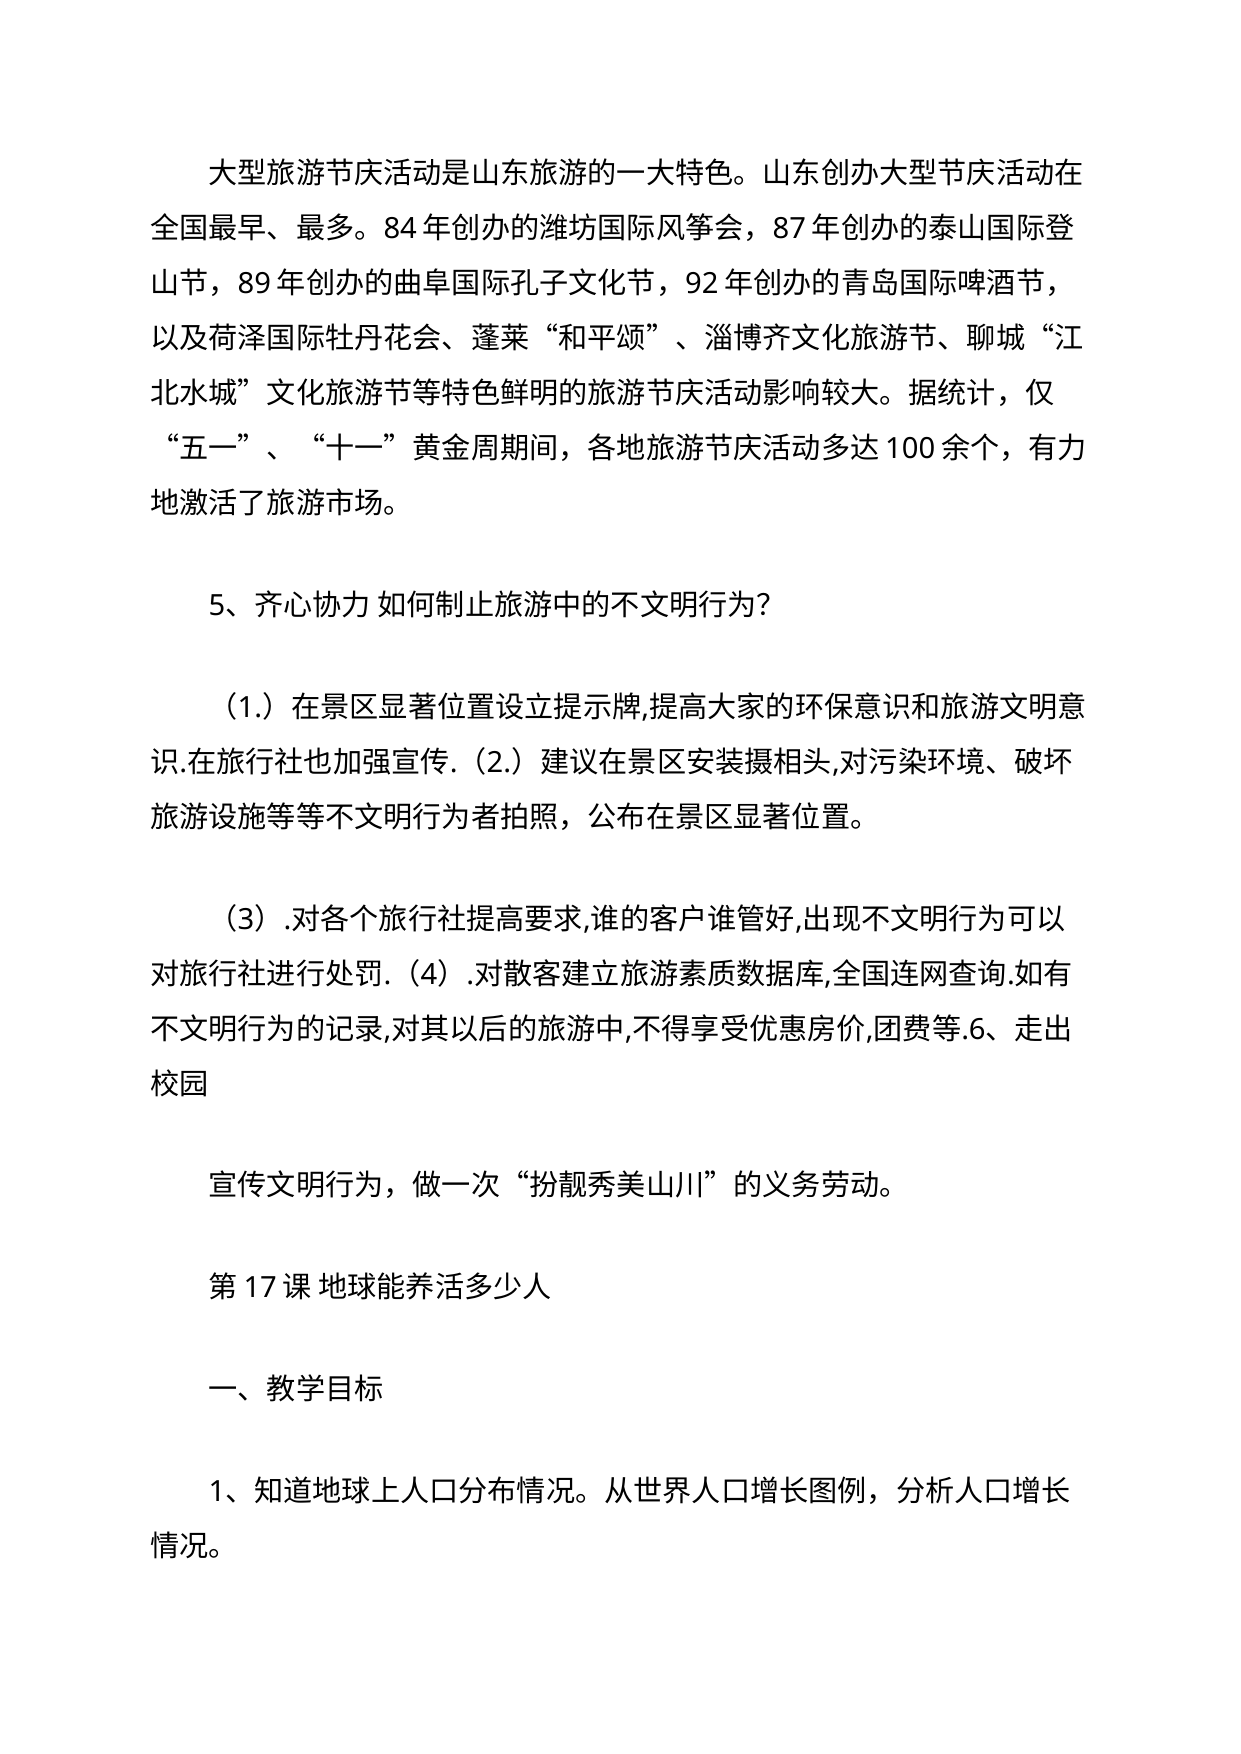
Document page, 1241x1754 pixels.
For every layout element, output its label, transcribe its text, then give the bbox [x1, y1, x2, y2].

text 1、知道地球上人口分布情况。从世界人口增长图例，分析人口增长情况。 [150, 1467, 1090, 1565]
text （1.）在景区显著位置设立提示牌,提高大家的环保意识和旅游文明意识.在旅行社也加强宣传.（2.）建议在景区安装摄相头,对污染环境、破坏旅游设施等等不文明行为者拍照，公布在景区显著位置。 [150, 683, 1090, 836]
text 第17课 地球能养活多少人 [150, 1264, 1090, 1306]
text 5、齐心协力 如何制止旅游中的不文明行为？ [150, 581, 1090, 624]
text （3）.对各个旅行社提高要求,谁的客户谁管好,出现不文明行为可以对旅行社进行处罚.（4）.对散客建立旅游素质数据库,全国连网查询.如有不文明行为的记录,对其以后的旅游中,不得享受优惠房价,团费等.6、走出校园 [150, 895, 1090, 1102]
text 宣传文明行为，做一次“扮靓秀美山川”的义务劳动。 [150, 1162, 1090, 1204]
text 一、教学目标 [150, 1366, 1090, 1408]
text 大型旅游节庆活动是山东旅游的一大特色。山东创办大型节庆活动在全国最早、最多。84年创办的潍坊国际风筝会，87年创办的泰山国际登山节，89年创办的曲阜国际孔子文化节，92年创办的青岛国际啤酒节，以及荷泽国际牡丹花会、蓬莱“和平颂”、淄博齐文化旅游节、聊城“江北水城”文化旅游节等特色鲜明的旅游节庆活动影响较大。据统计，仅“五一”、“十一”黄金周期间，各地旅游节庆活动多达100余个，有力地激活了旅游市场。 [150, 150, 1090, 522]
